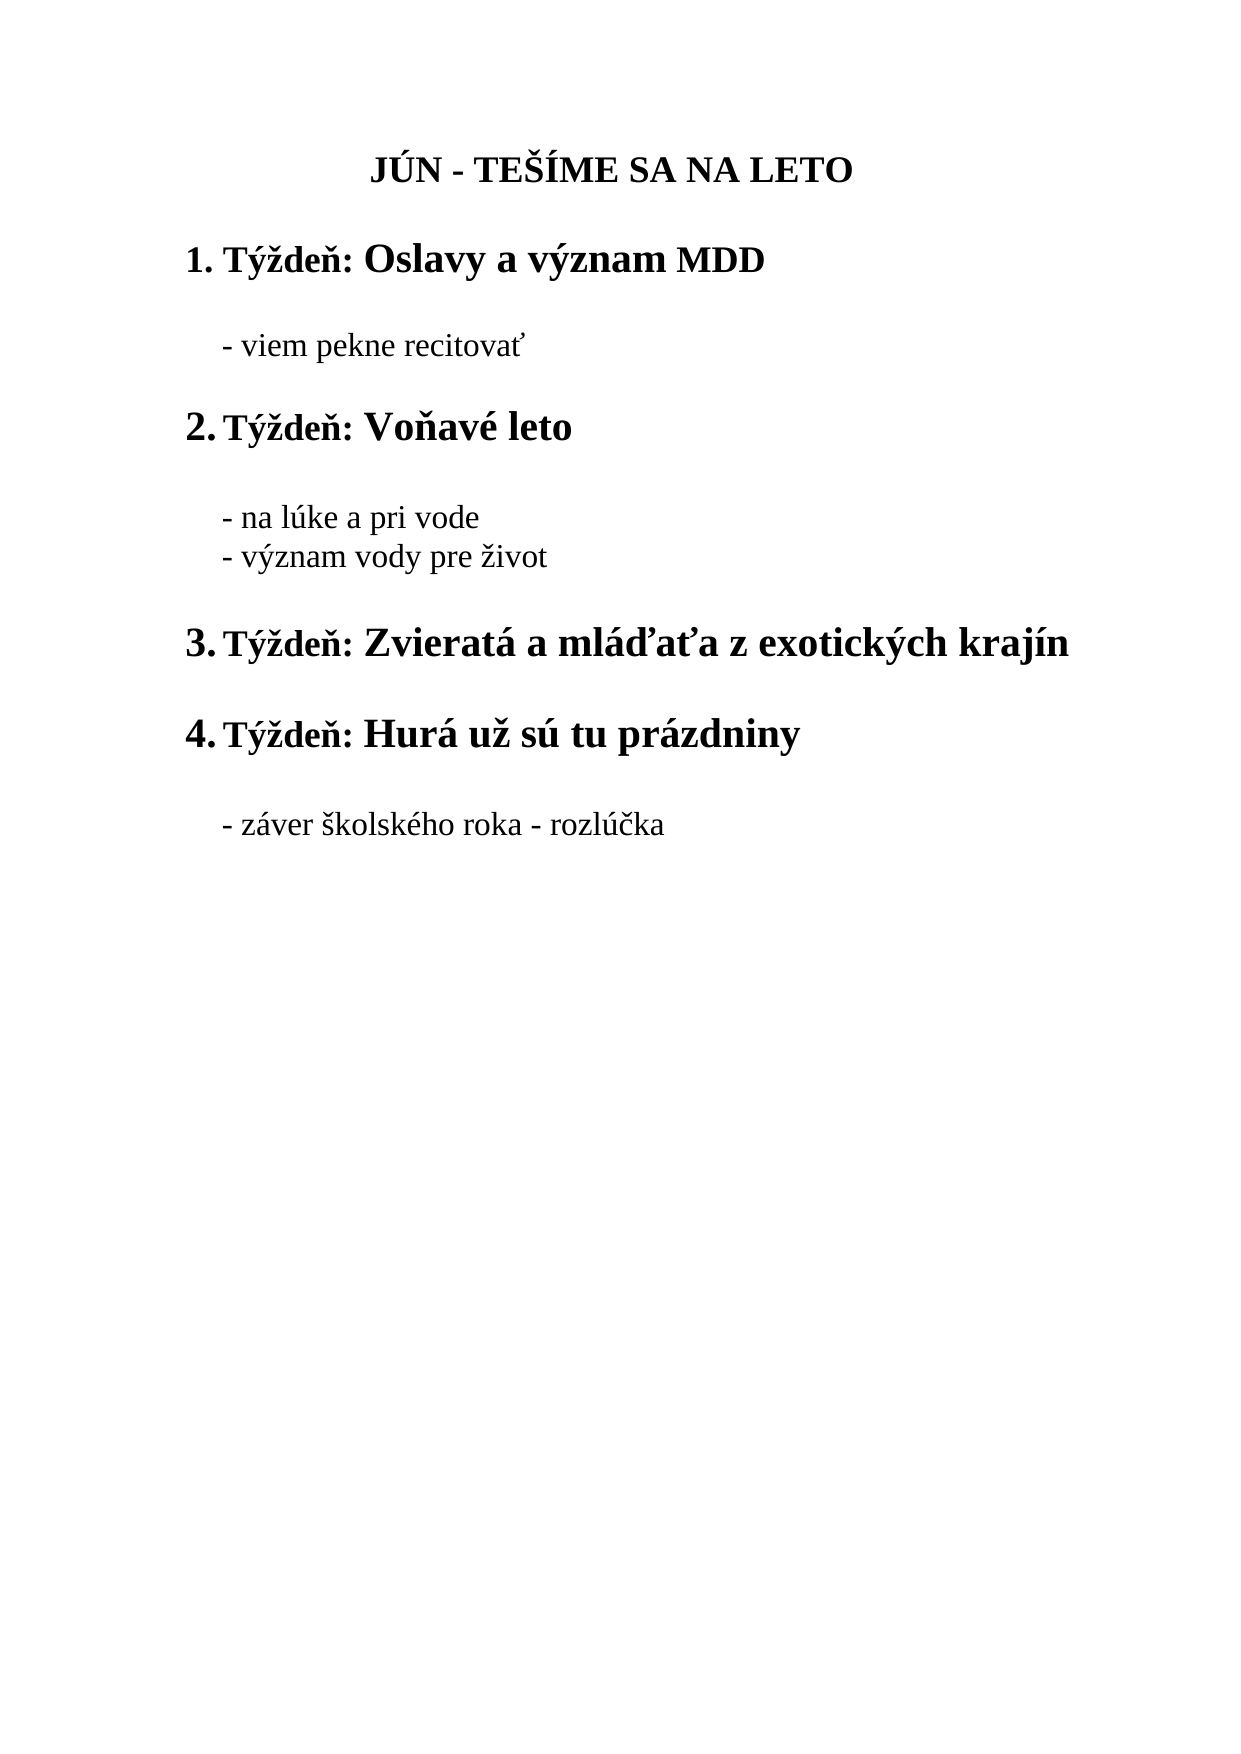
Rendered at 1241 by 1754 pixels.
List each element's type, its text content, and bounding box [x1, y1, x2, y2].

text - na lúke a pri vode [148, 497, 1092, 536]
text JÚN - TEŠÍME SA NA LETO [295, 148, 1092, 191]
list Týždeň: Zvieratá a mláďaťa z exotických krajín [185, 617, 1092, 665]
text - význam vody pre život [148, 536, 1092, 574]
list Týždeň: Voňavé leto [185, 402, 1092, 449]
list Týždeň: Hurá už sú tu prázdniny [185, 708, 1092, 756]
list Týždeň: Oslavy a význam MDD [185, 234, 1092, 282]
text - viem pekne recitovať [148, 325, 1092, 363]
text - záver školského roka - rozlúčka [148, 804, 1092, 842]
